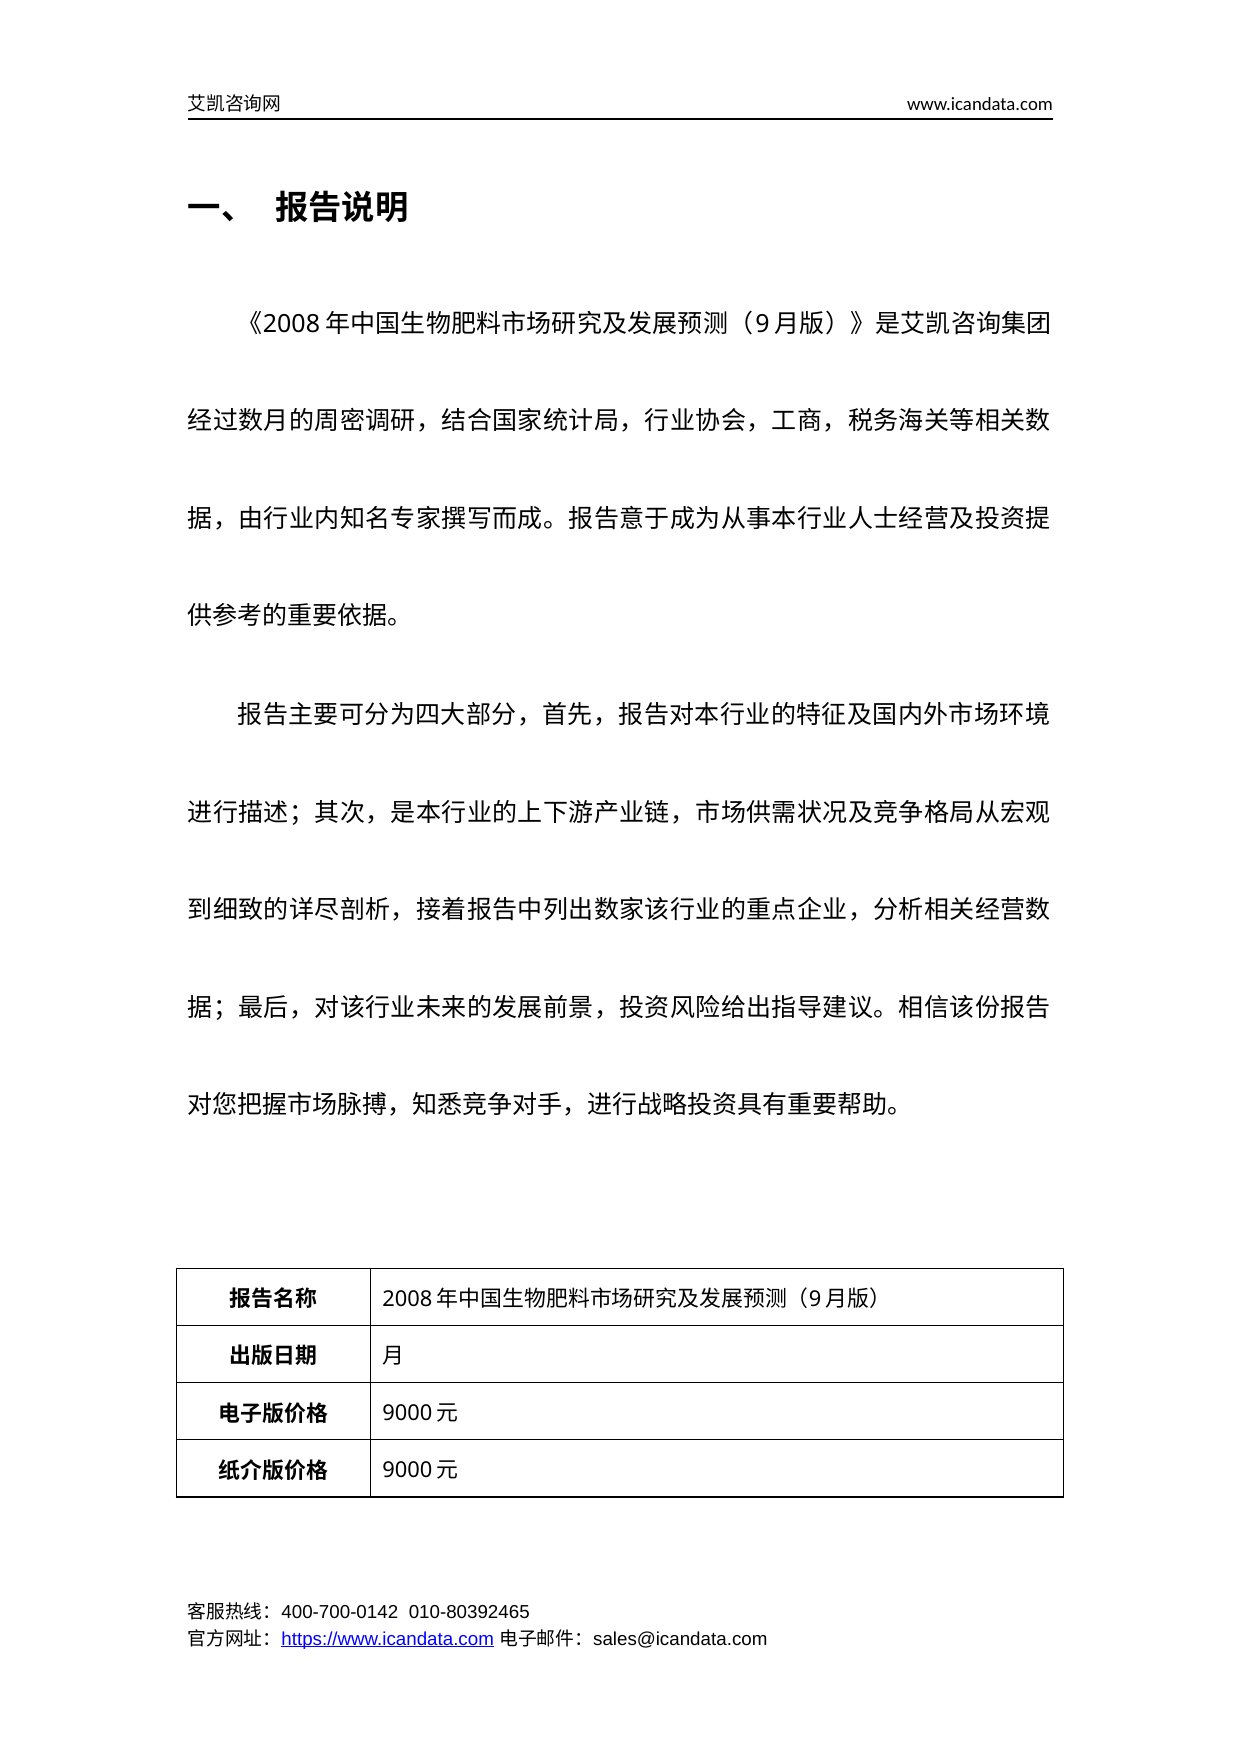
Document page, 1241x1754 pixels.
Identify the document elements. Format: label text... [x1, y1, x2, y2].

table_cell 纸介版价格 [177, 1440, 370, 1496]
subtitle 报告说明 [187, 172, 1053, 237]
table_cell 电子版价格 [177, 1383, 370, 1439]
table_cell 9000元 [371, 1440, 1063, 1496]
table_header 2008年中国生物肥料市场研究及发展预测（9月版） [371, 1269, 1063, 1325]
text 报告主要可分为四大部分，首先，报告对本行业的特征及国内外市场环境进行描述；其次，是本行业的上下游产业链，市场供需状况及竞争格局从宏观到细致的详尽剖析，接着报告中列出数家该行业的重点企业，分析相关经营数据；最后，对该行业未来的发展前景，投资风险给出指导建议。相信该份报告对您把握市场脉搏，知悉竞争对手，进行战略投资具有重要帮助。 [187, 681, 1053, 1136]
table_header 报告名称 [177, 1269, 370, 1325]
table_cell 9000元 [371, 1383, 1063, 1439]
text 《2008年中国生物肥料市场研究及发展预测（9月版）》是艾凯咨询集团经过数月的周密调研，结合国家统计局，行业协会，工商，税务海关等相关数据，由行业内知名专家撰写而成。报告意于成为从事本行业人士经营及投资提供参考的重要依据。 [187, 289, 1053, 646]
table_cell 月 [371, 1326, 1063, 1382]
table_cell 出版日期 [177, 1326, 370, 1382]
